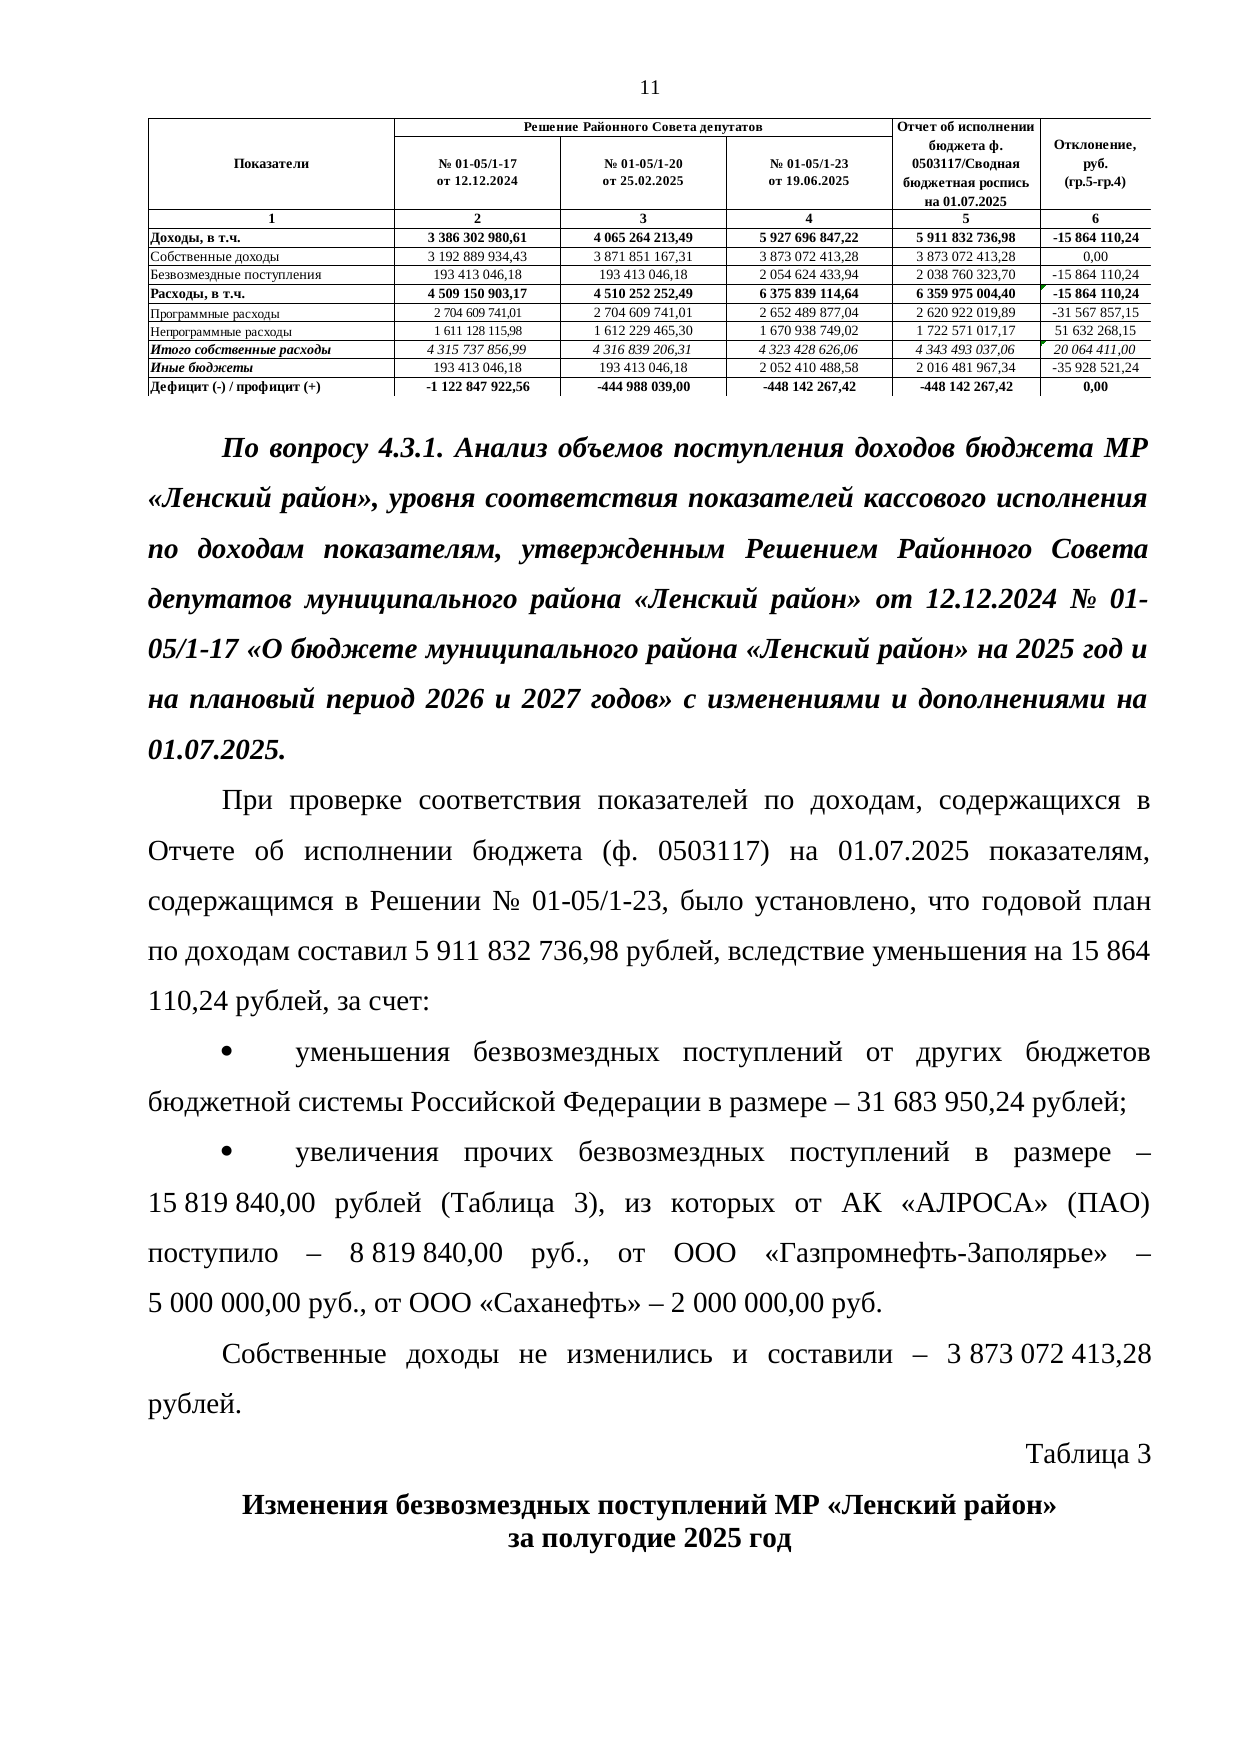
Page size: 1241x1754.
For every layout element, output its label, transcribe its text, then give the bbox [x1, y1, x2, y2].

subtitle По вопросу 4.3.1. Анализ объемов поступления доходов бюджета МР «Ленский район», уровня соответствия показателей кассового исполнения по доходам показателям, утвержденным Решением Районного Совета депутатов муниципального района «Ленский район» от 12.12.2024 № 01-05/1-17 «О бюджете муниципального района «Ленский район» на 2025 год и на плановый период 2026 и 2027 годов» с изменениями и дополнениями на 01.07.2025. [148, 430, 1152, 766]
text за полугодие 2025 год [148, 1520, 1152, 1554]
text Изменения безвозмездных поступлений МР «Ленский район» [148, 1487, 1152, 1520]
text Таблица 3 [148, 1437, 1152, 1470]
text При проверке соответствия показателей по доходам, содержащихся в Отчете об исполнении бюджета (ф. 0503117) на 01.07.2025 показателям, содержащимся в Решении № 01-05/1-23, было установлено, что годовой план по доходам составил 5 911 832 736,98 рублей, вследствие уменьшения на 15 864 110,24 рублей, за счет: [148, 782, 1152, 1017]
list увеличения прочих безвозмездных поступлений в размере – 15 819 840,00 рублей (Таблица 3), из которых от АК «АЛРОСА» (ПАО) поступило – 8 819 840,00 руб., от ООО «Газпромнефть-Заполярье» – 5 000 000,00 руб., от ООО «Саханефть» – 2 000 000,00 руб. [148, 1134, 1152, 1319]
list Собственные доходы не изменились и составили – 3 873 072 413,28 рублей. [148, 1336, 1152, 1420]
list уменьшения безвозмездных поступлений от других бюджетов бюджетной системы Российской Федерации в размере – 31 683 950,24 рублей; [148, 1034, 1152, 1118]
